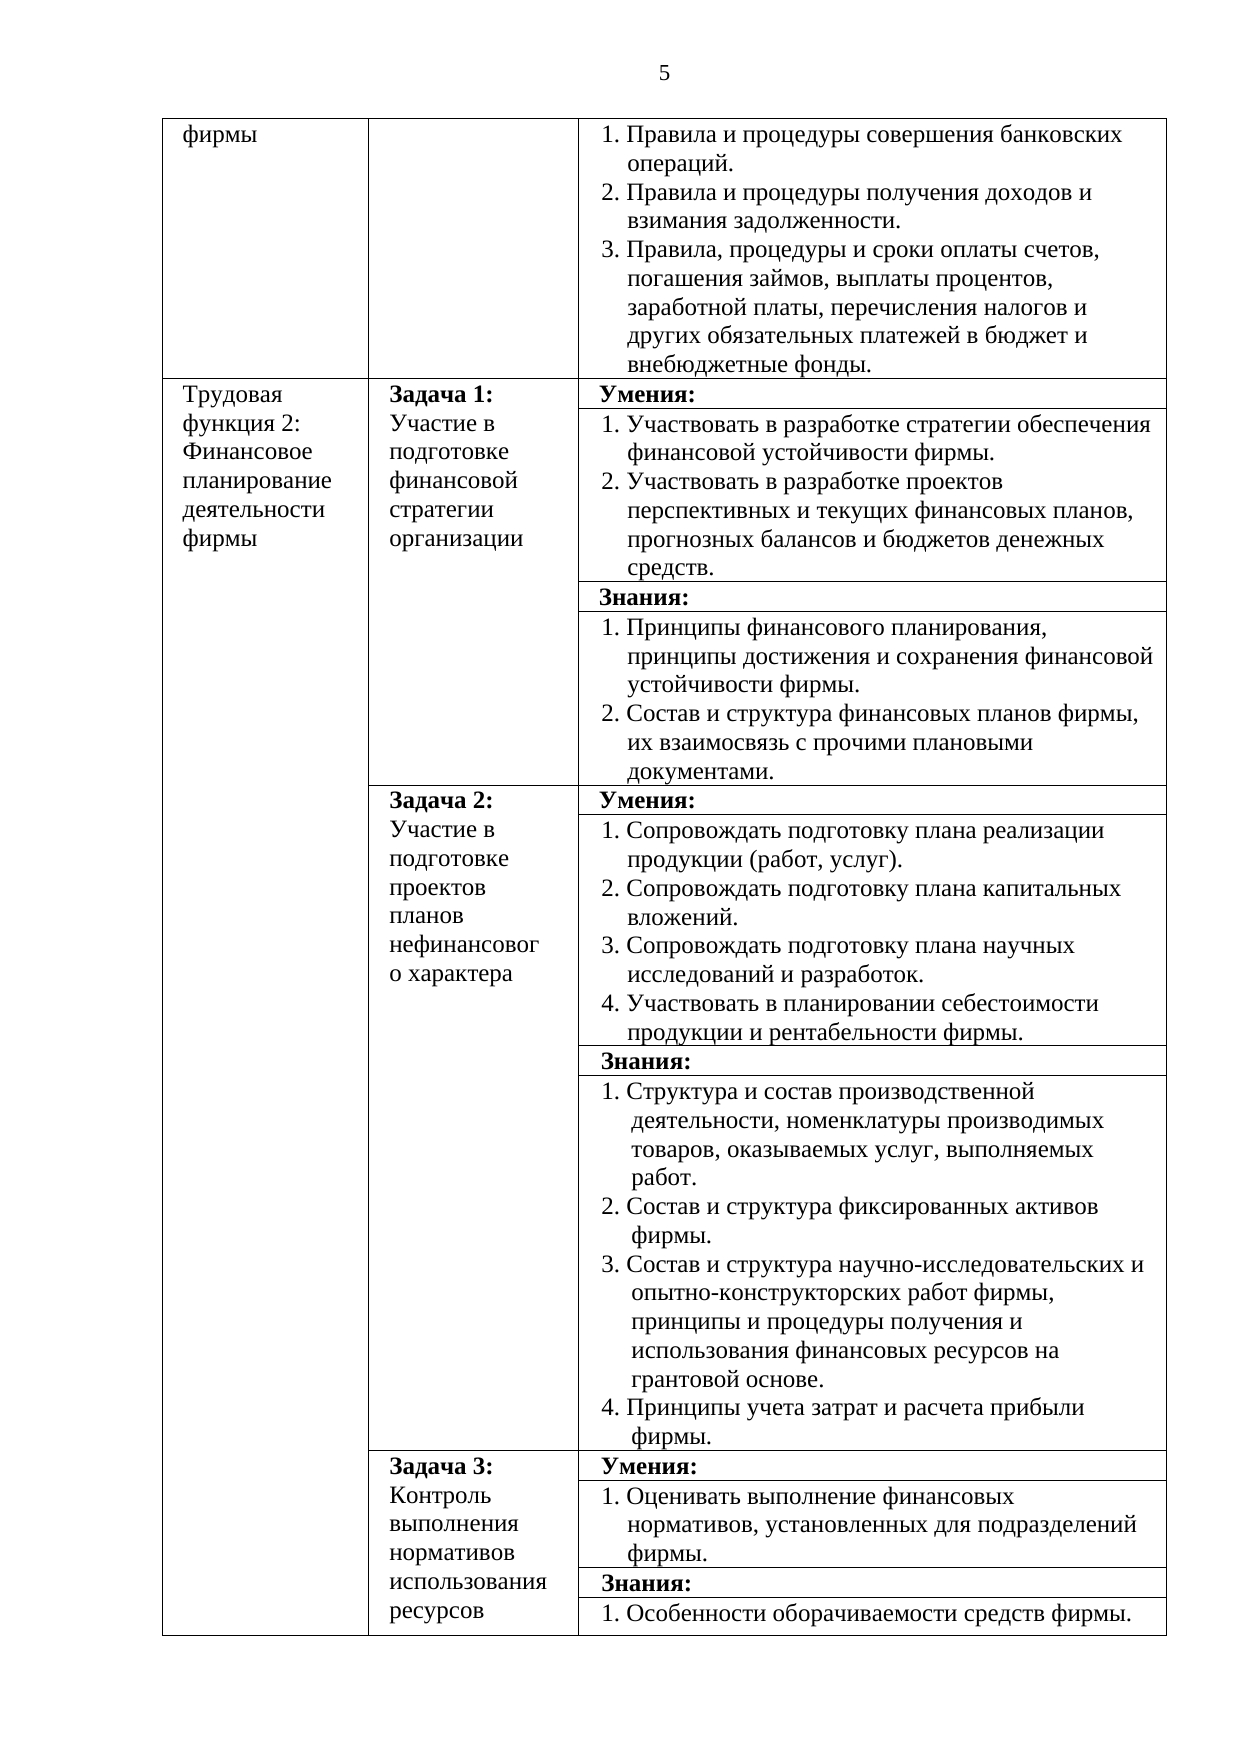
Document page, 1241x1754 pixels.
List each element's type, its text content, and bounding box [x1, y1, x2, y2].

table_cell Задача 2: Участие в подготовке проектов планов нефинансового характера [369, 786, 578, 1450]
table_cell Трудовая функция 2: Финансовое планирование деятельности фирмы [163, 379, 368, 1635]
table_cell Умения: [579, 379, 1166, 408]
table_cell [579, 1598, 1166, 1635]
table_cell 1. Участвовать в разработке стратегии обеспечения финансовой устойчивости фирмы. 2. Участвовать в разработке проектов перспективных и текущих финансовых планов, прогнозных балансов и бюджетов денежных средств. [579, 409, 1166, 581]
table_cell Знания: [579, 582, 1166, 611]
table_cell Умения: [579, 1451, 1166, 1480]
table_cell 1. Сопровождать подготовку плана реализации продукции (работ, услуг). 2. Сопровождать подготовку плана капитальных вложений. 3. Сопровождать подготовку плана научных исследований и разработок. 4. Участвовать в планировании себестоимости продукции и рентабельности фирмы. [579, 815, 1166, 1045]
table_cell 1. Структура и состав производственной деятельности, номенклатуры производимых товаров, оказываемых услуг, выполняемых работ. 2. Состав и структура фиксированных активов фирмы. 3. Состав и структура научно-исследовательских и опытно-конструкторских работ фирмы, принципы и процедуры получения и использования финансовых ресурсов на грантовой основе. 4. Принципы учета затрат и расчета прибыли фирмы. [579, 1076, 1166, 1450]
table_cell 1. Правила и процедуры совершения банковских операций. 2. Правила и процедуры получения доходов и взимания задолженности. 3. Правила, процедуры и сроки оплаты счетов, погашения займов, выплаты процентов, заработной платы, перечисления налогов и других обязательных платежей в бюджет и внебюджетные фонды. [579, 119, 1166, 378]
table_cell Задача 3: Контроль выполнения нормативов использования ресурсов [369, 1451, 578, 1635]
table_cell 1. Оценивать выполнение финансовых нормативов, установленных для подразделений фирмы. [579, 1481, 1166, 1567]
table_cell Умения: [579, 786, 1166, 814]
table_cell Задача 1: Участие в подготовке финансовой стратегии организации [369, 379, 578, 784]
table_cell 1. Принципы финансового планирования, принципы достижения и сохранения финансовой устойчивости фирмы. 2. Состав и структура финансовых планов фирмы, их взаимосвязь с прочими плановыми документами. [579, 612, 1166, 784]
table_cell Знания: [579, 1568, 1166, 1597]
table_cell Знания: [579, 1046, 1166, 1075]
